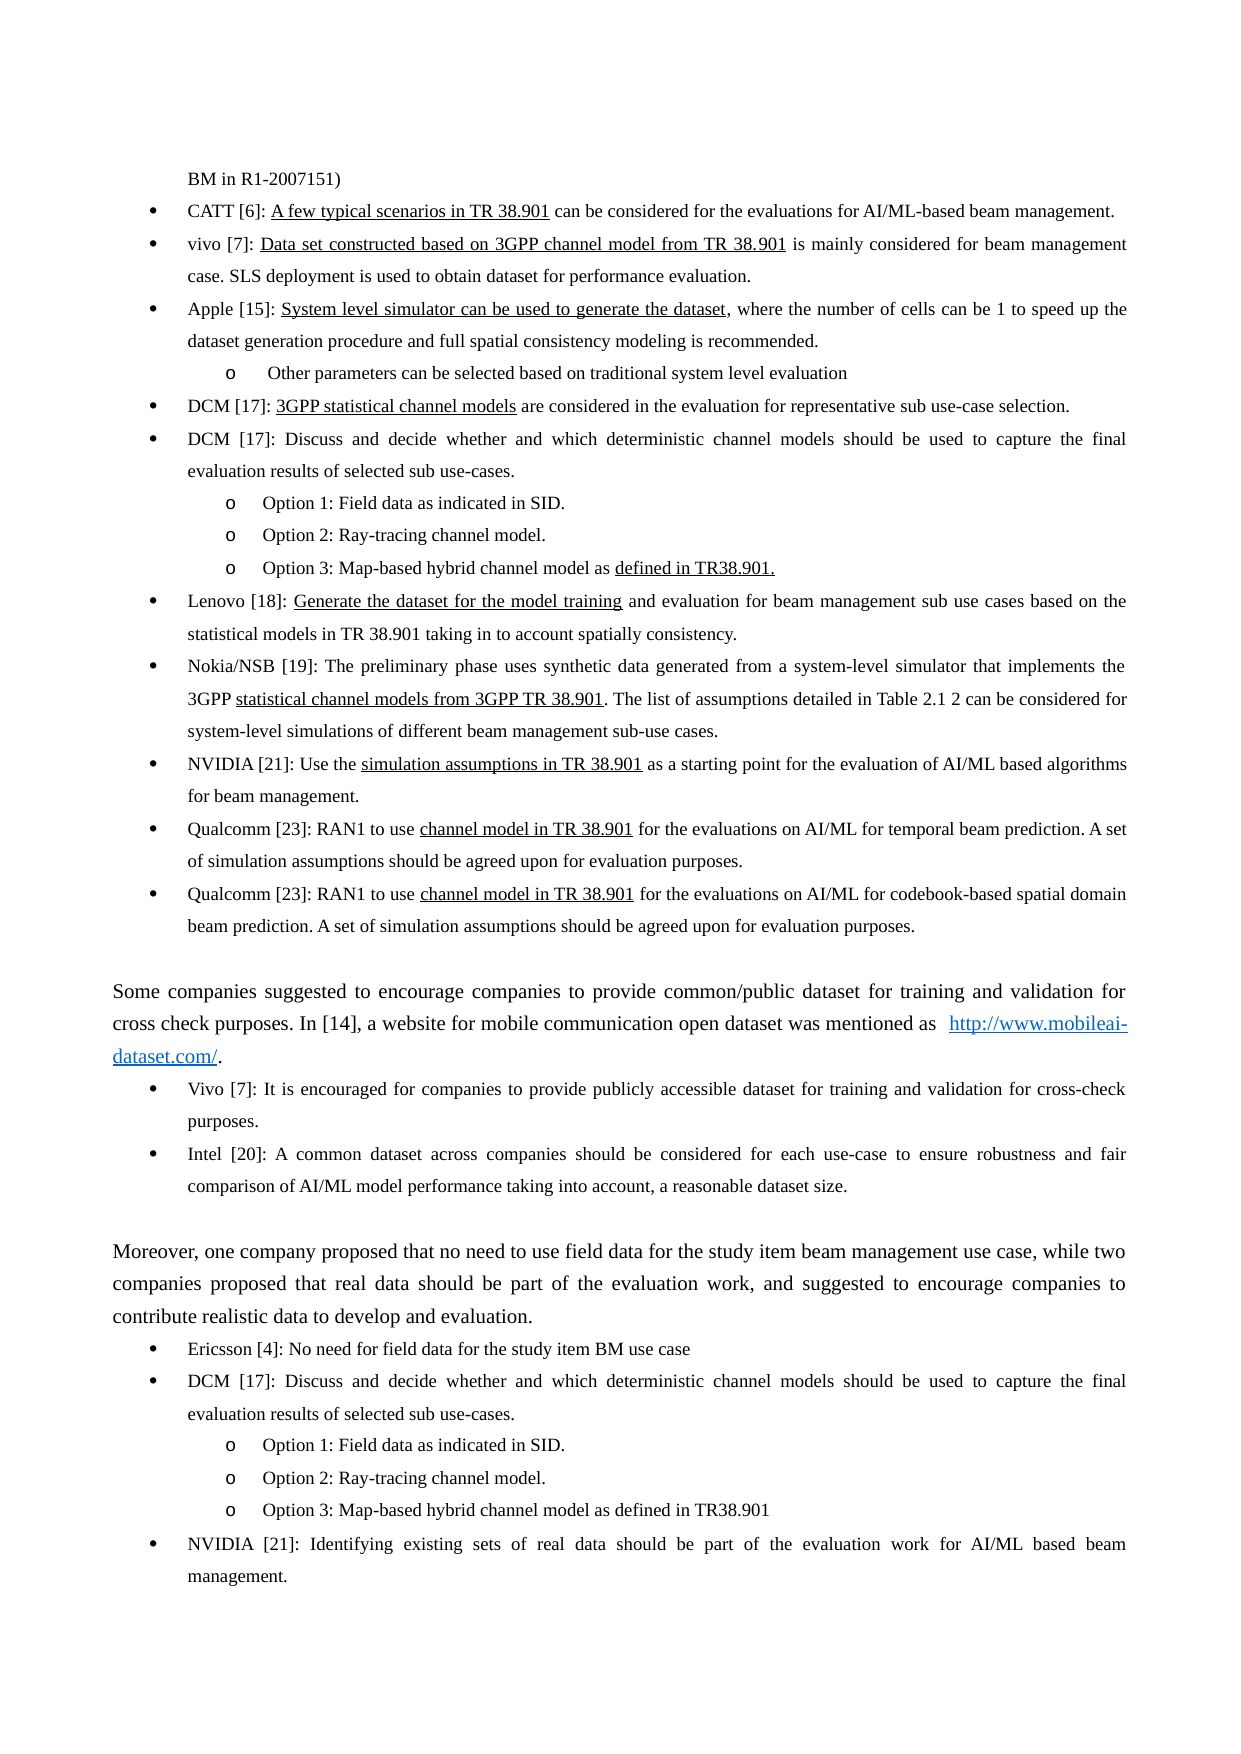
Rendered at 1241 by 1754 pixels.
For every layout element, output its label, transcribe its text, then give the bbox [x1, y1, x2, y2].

list Ericsson [4]: No need for field data for the study item BM use case [150, 1332, 1128, 1364]
list Qualcomm [23]: RAN1 to use channel model in TR 38.901 for the evaluations on AI/ML for temporal beam prediction. A set of simulation assumptions should be agreed upon for evaluation purposes. [150, 812, 1128, 877]
list DCM [17]: Discuss and decide whether and which deterministic channel models should be used to capture the final evaluation results of selected sub use-cases. [150, 422, 1128, 487]
list NVIDIA [21]: Use the simulation assumptions in TR 38.901 as a starting point for the evaluation of AI/ML based algorithms for beam management. [150, 747, 1128, 812]
list DCM [17]: 3GPP statistical channel models are considered in the evaluation for representative sub use-case selection. [150, 389, 1128, 422]
list vivo [7]: Data set constructed based on 3GPP channel model from TR 38.901 is mainly considered for beam management case. SLS deployment is used to obtain dataset for performance evaluation. [150, 227, 1128, 292]
list Vivo [7]: It is encouraged for companies to provide publicly accessible dataset for training and validation for cross-check purposes. [150, 1072, 1128, 1137]
text Some companies suggested to encourage companies to provide common/public dataset for training and validation for cross check purposes. In [14], a website for mobile communication open dataset was mentioned as http://www.mobileai-dataset.com/. [112, 974, 1128, 1072]
list Lenovo [18]: Generate the dataset for the model training and evaluation for beam management sub use cases based on the statistical models in TR 38.901 taking in to account spatially consistency. [150, 584, 1128, 649]
list Option 2: Ray-tracing channel model. [225, 1462, 1128, 1494]
list Nokia/NSB [19]: The preliminary phase uses synthetic data generated from a system-level simulator that implements the 3GPP statistical channel models from 3GPP TR 38.901. The list of assumptions detailed in Table 2.1 2 can be considered for system-level simulations of different beam management sub-use cases. [150, 649, 1128, 747]
text Moreover, one company proposed that no need to use field data for the study item beam management use case, while two companies proposed that real data should be part of the evaluation work, and suggested to encourage companies to contribute realistic data to develop and evaluation. [112, 1234, 1128, 1332]
list Other parameters can be selected based on traditional system level evaluation [225, 357, 1128, 389]
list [150, 162, 1128, 194]
list Option 3: Map-based hybrid channel model as defined in TR38.901 [225, 1494, 1128, 1527]
list Option 1: Field data as indicated in SID. [225, 487, 1128, 519]
list DCM [17]: Discuss and decide whether and which deterministic channel models should be used to capture the final evaluation results of selected sub use-cases. [150, 1364, 1128, 1429]
list Option 3: Map-based hybrid channel model as defined in TR38.901. [225, 552, 1128, 584]
list NVIDIA [21]: Identifying existing sets of real data should be part of the evaluation work for AI/ML based beam management. [150, 1527, 1128, 1592]
list Qualcomm [23]: RAN1 to use channel model in TR 38.901 for the evaluations on AI/ML for codebook-based spatial domain beam prediction. A set of simulation assumptions should be agreed upon for evaluation purposes. [150, 877, 1128, 942]
list Intel [20]: A common dataset across companies should be considered for each use-case to ensure robustness and fair comparison of AI/ML model performance taking into account, a reasonable dataset size. [150, 1137, 1128, 1202]
list Option 1: Field data as indicated in SID. [225, 1429, 1128, 1462]
list CATT [6]: A few typical scenarios in TR 38.901 can be considered for the evaluations for AI/ML-based beam management. [150, 194, 1128, 227]
list Apple [15]: System level simulator can be used to generate the dataset, where the number of cells can be 1 to speed up the dataset generation procedure and full spatial consistency modeling is recommended. [150, 292, 1128, 357]
list Option 2: Ray-tracing channel model. [225, 519, 1128, 552]
